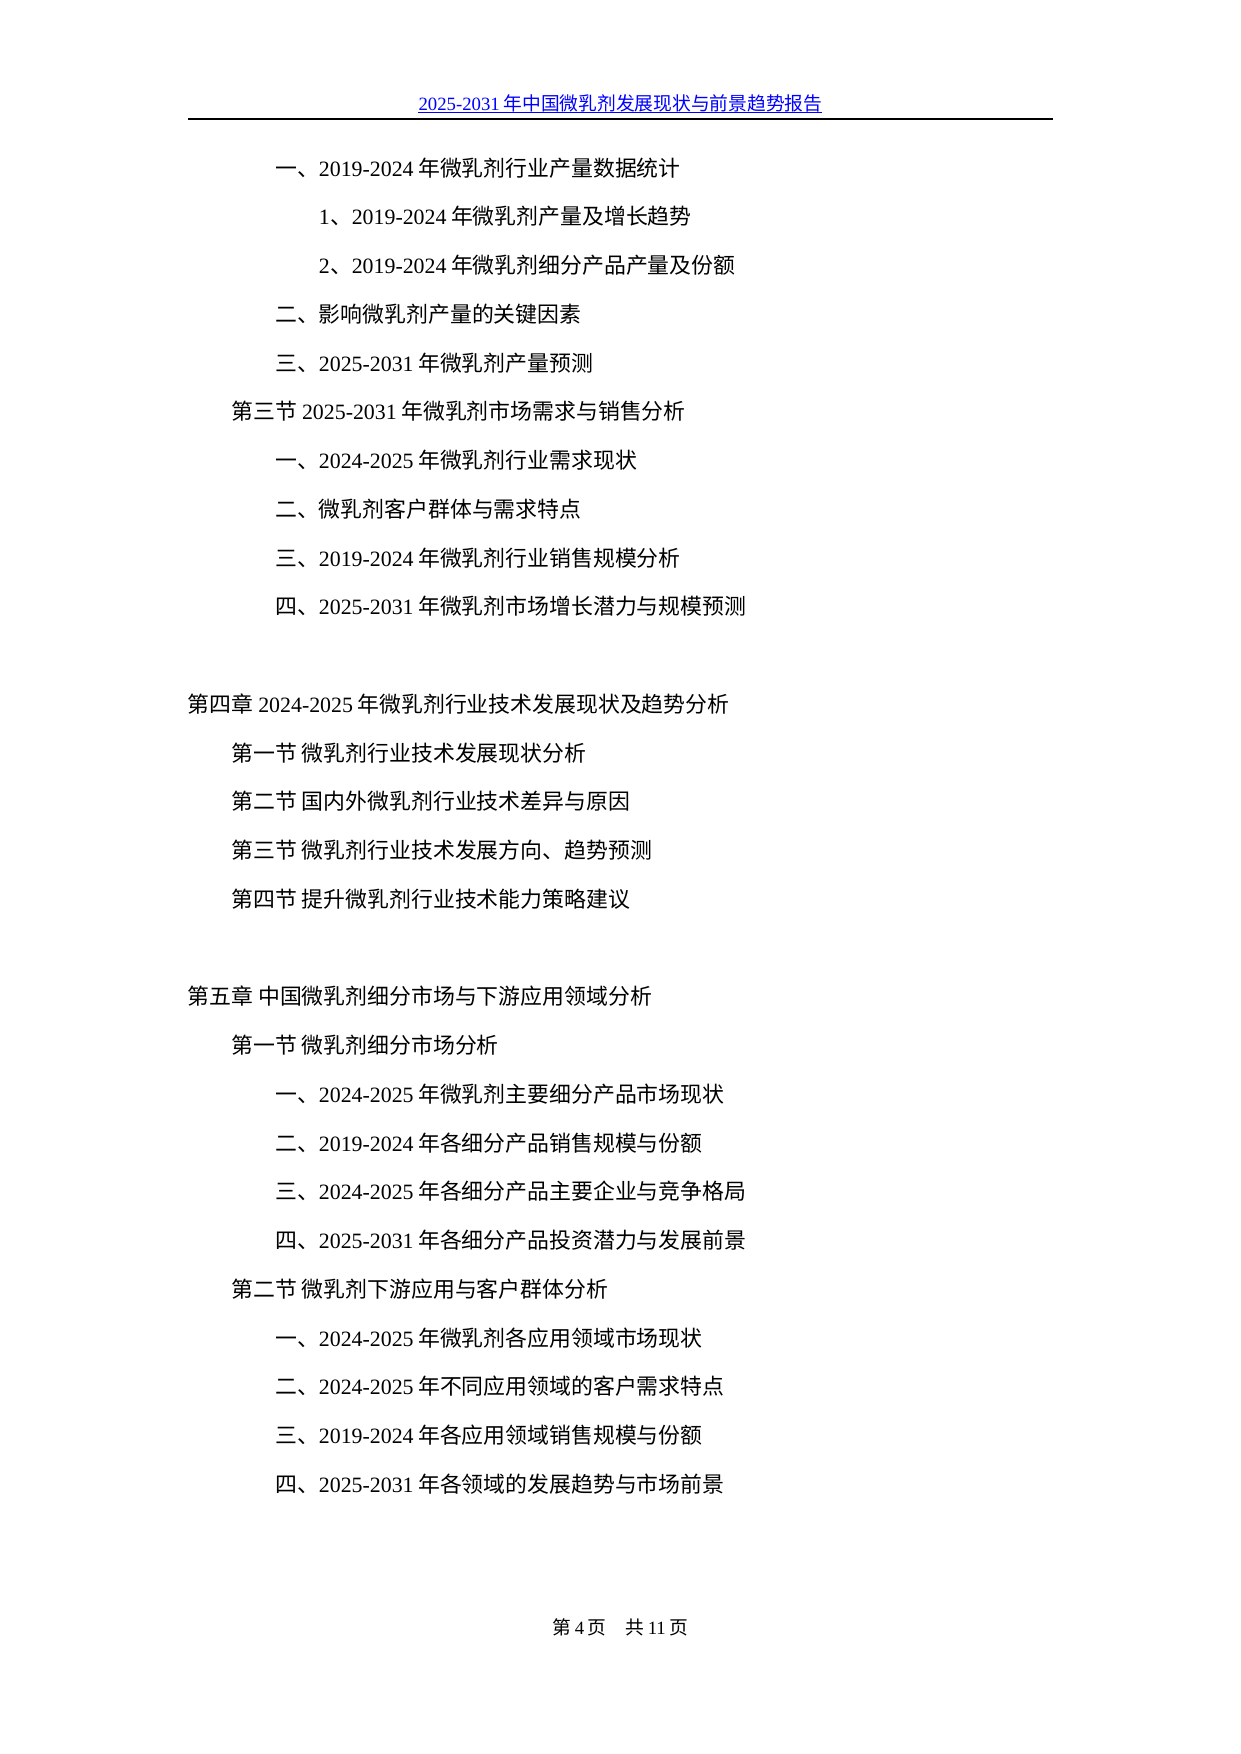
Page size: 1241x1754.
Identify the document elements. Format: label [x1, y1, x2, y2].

text [187, 150, 1053, 1499]
